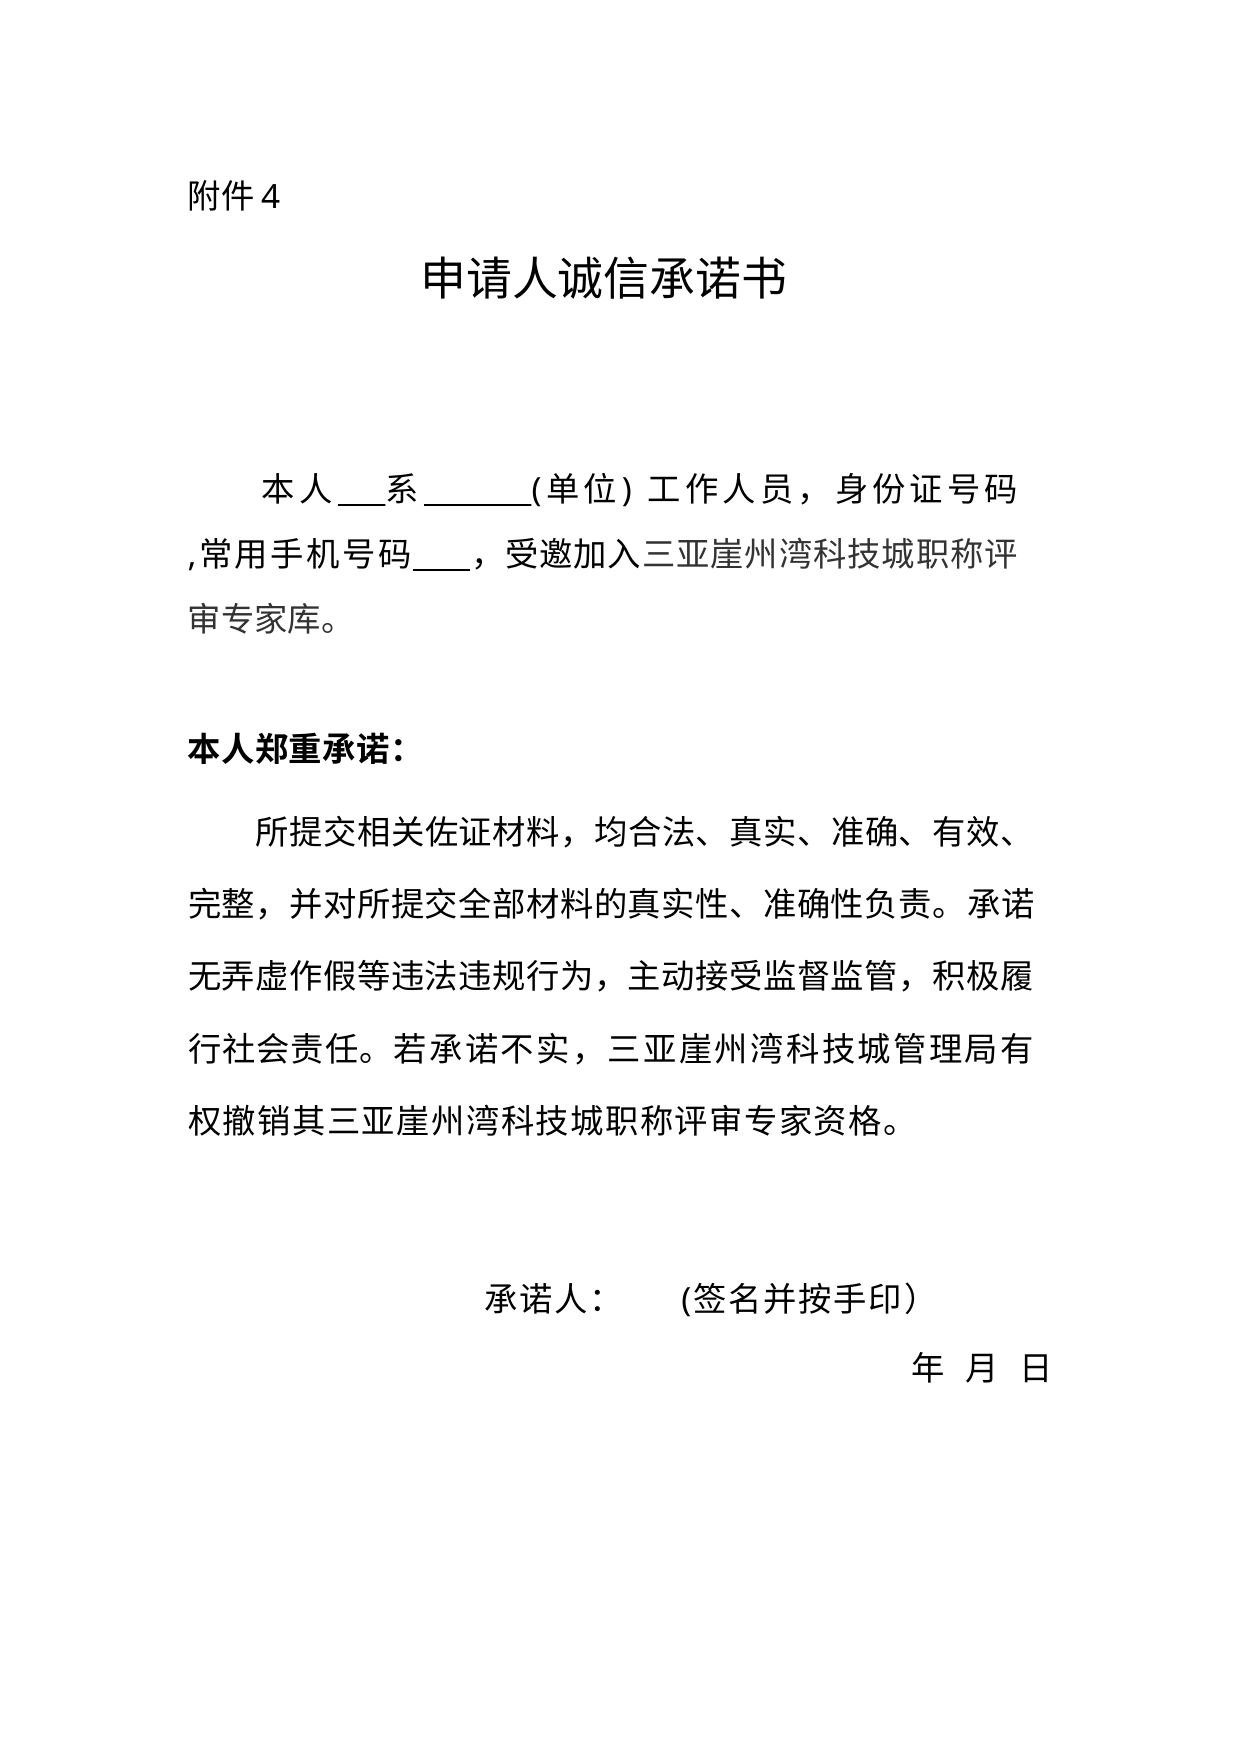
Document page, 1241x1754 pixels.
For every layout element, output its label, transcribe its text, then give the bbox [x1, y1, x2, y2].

text 承诺人： (签名并按手印） [187, 1265, 1053, 1323]
text 本人 系 (单位) 工作人员，身份证号码 ,常用手机号码 ，受邀加入三亚崖州湾科技城职称评审专家库。 [187, 454, 1019, 649]
text 申请人诚信承诺书 [187, 227, 1019, 324]
text 所提交相关佐证材料，均合法、真实、准确、有效、完整，并对所提交全部材料的真实性、准确性负责。承诺无弄虚作假等违法违规行为，主动接受监督监管，积极履行社会责任。若承诺不实，三亚崖州湾科技城管理局有权撤销其三亚崖州湾科技城职称评审专家资格。 [188, 805, 1034, 1143]
text 附件4 [187, 162, 1019, 227]
text 本人郑重承诺： [187, 714, 1053, 779]
text 年 月 日 [187, 1333, 1053, 1392]
